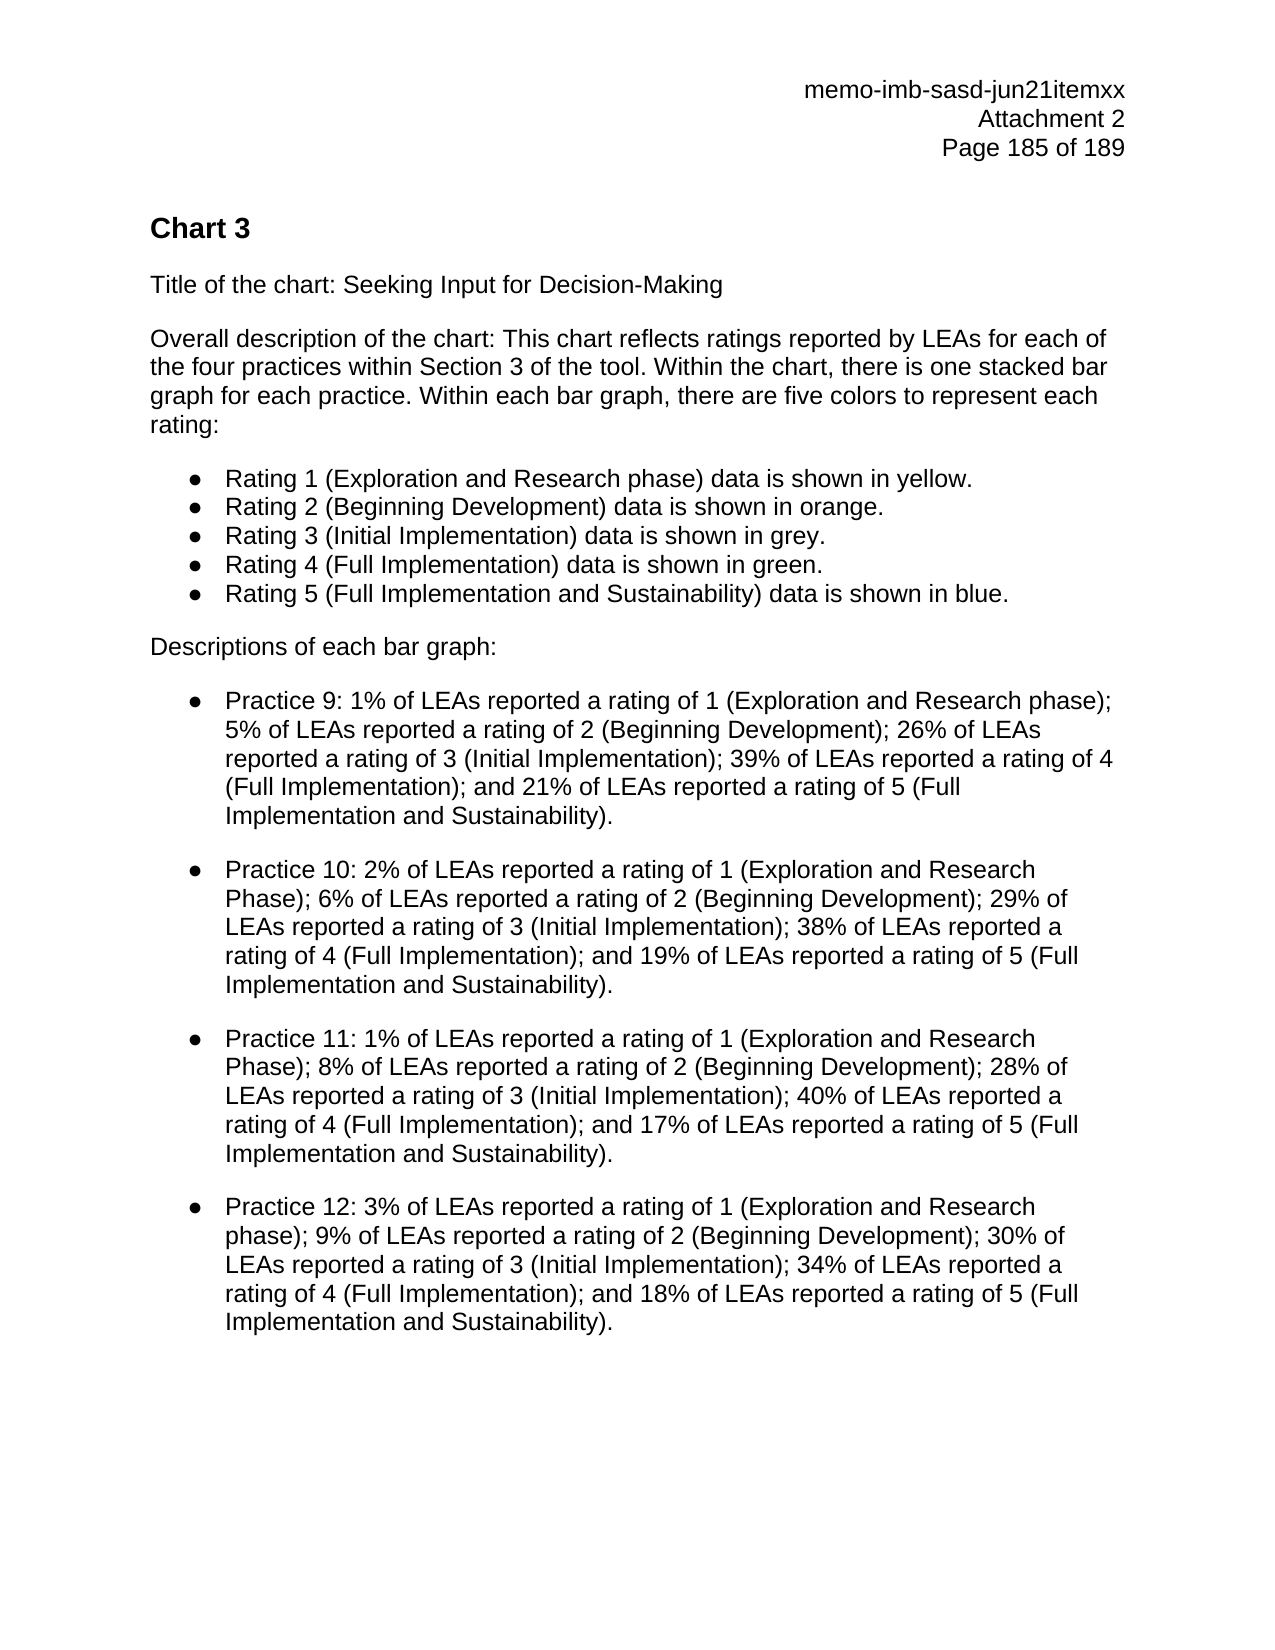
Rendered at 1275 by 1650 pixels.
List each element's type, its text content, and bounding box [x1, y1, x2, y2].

list Rating 5 (Full Implementation and Sustainability) data is shown in blue. [187, 578, 1125, 607]
list Practice 10: 2% of LEAs reported a rating of 1 (Exploration and Research Phase); 6% of LEAs reported a rating of 2 (Beginning Development); 29% of LEAs reported a rating of 3 (Initial Implementation); 38% of LEAs reported a rating of 4 (Full Implementation); and 19% of LEAs reported a rating of 5 (Full Implementation and Sustainability). [187, 855, 1125, 998]
list Rating 1 (Exploration and Research phase) data is shown in yellow. [187, 463, 1125, 492]
list Practice 11: 1% of LEAs reported a rating of 1 (Exploration and Research Phase); 8% of LEAs reported a rating of 2 (Beginning Development); 28% of LEAs reported a rating of 3 (Initial Implementation); 40% of LEAs reported a rating of 4 (Full Implementation); and 17% of LEAs reported a rating of 5 (Full Implementation and Sustainability). [187, 1023, 1125, 1167]
text Title of the chart: Seeking Input for Decision-Making [150, 270, 1125, 298]
text Descriptions of each bar graph: [150, 632, 1125, 661]
subtitle Chart 3 [150, 211, 1125, 245]
list Rating 2 (Beginning Development) data is shown in orange. [187, 492, 1125, 521]
list Practice 12: 3% of LEAs reported a rating of 1 (Exploration and Research phase); 9% of LEAs reported a rating of 2 (Beginning Development); 30% of LEAs reported a rating of 3 (Initial Implementation); 34% of LEAs reported a rating of 4 (Full Implementation); and 18% of LEAs reported a rating of 5 (Full Implementation and Sustainability). [187, 1192, 1125, 1336]
text Overall description of the chart: This chart reflects ratings reported by LEAs for each of the four practices within Section 3 of the tool. Within the chart, there is one stacked bar graph for each practice. Within each bar graph, there are five colors to represent each rating: [150, 323, 1125, 438]
list Practice 9: 1% of LEAs reported a rating of 1 (Exploration and Research phase); 5% of LEAs reported a rating of 2 (Beginning Development); 26% of LEAs reported a rating of 3 (Initial Implementation); 39% of LEAs reported a rating of 4 (Full Implementation); and 21% of LEAs reported a rating of 5 (Full Implementation and Sustainability). [187, 686, 1125, 830]
list Rating 4 (Full Implementation) data is shown in green. [187, 550, 1125, 578]
list Rating 3 (Initial Implementation) data is shown in grey. [187, 521, 1125, 550]
